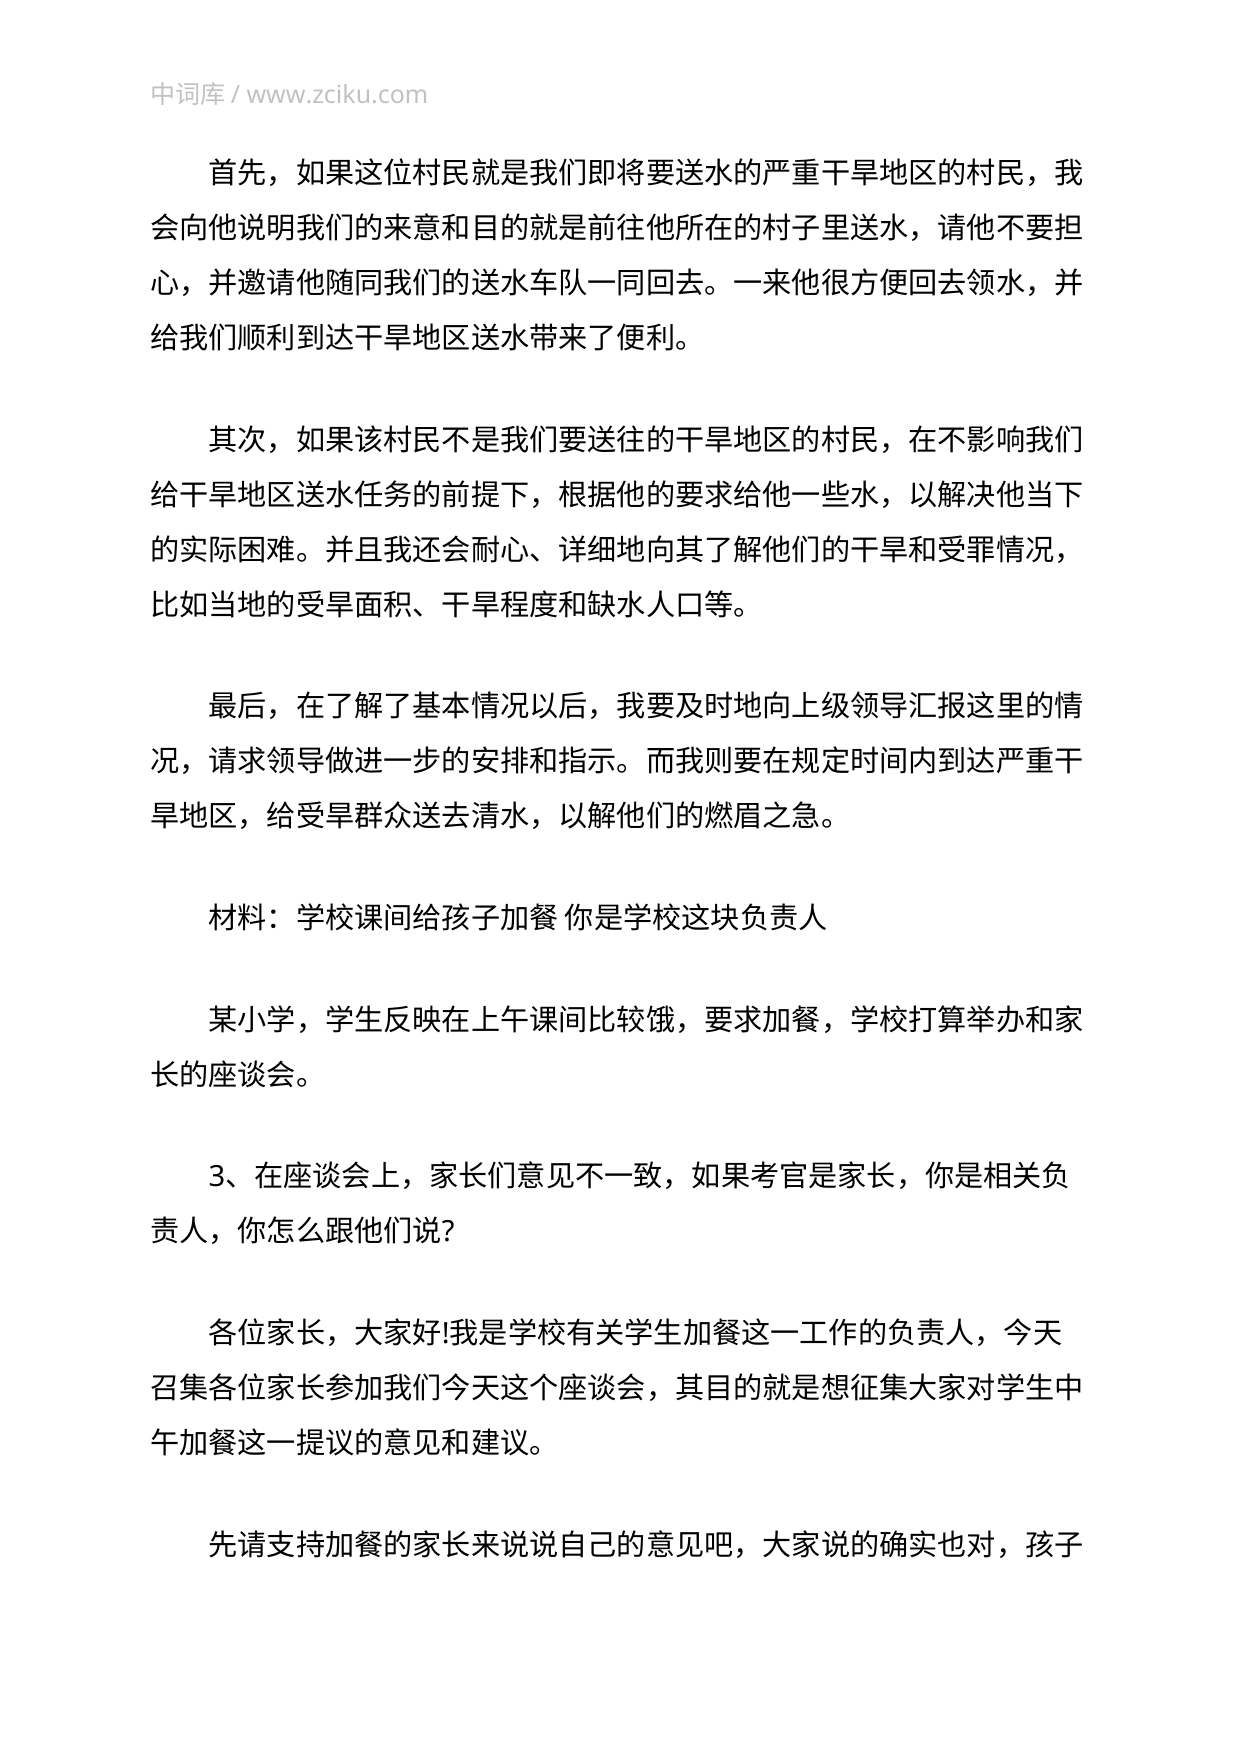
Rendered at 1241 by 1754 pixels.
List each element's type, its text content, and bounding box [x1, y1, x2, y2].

text 3、在座谈会上，家长们意见不一致，如果考官是家长，你是相关负责人，你怎么跟他们说? [150, 1153, 1090, 1250]
text 材料：学校课间给孩子加餐 你是学校这块负责人 [150, 894, 1090, 937]
text 各位家长，大家好!我是学校有关学生加餐这一工作的负责人，今天召集各位家长参加我们今天这个座谈会，其目的就是想征集大家对学生中午加餐这一提议的意见和建议。 [150, 1310, 1090, 1462]
text 首先，如果这位村民就是我们即将要送水的严重干旱地区的村民，我会向他说明我们的来意和目的就是前往他所在的村子里送水，请他不要担心，并邀请他随同我们的送水车队一同回去。一来他很方便回去领水，并给我们顺利到达干旱地区送水带来了便利。 [150, 150, 1090, 357]
text 某小学，学生反映在上午课间比较饿，要求加餐，学校打算举办和家长的座谈会。 [150, 996, 1090, 1093]
text 其次，如果该村民不是我们要送往的干旱地区的村民，在不影响我们给干旱地区送水任务的前提下，根据他的要求给他一些水，以解决他当下的实际困难。并且我还会耐心、详细地向其了解他们的干旱和受罪情况，比如当地的受旱面积、干旱程度和缺水人口等。 [150, 416, 1090, 623]
text 最后，在了解了基本情况以后，我要及时地向上级领导汇报这里的情况，请求领导做进一步的安排和指示。而我则要在规定时间内到达严重干旱地区，给受旱群众送去清水，以解他们的燃眉之急。 [150, 683, 1090, 835]
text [150, 1522, 1090, 1564]
